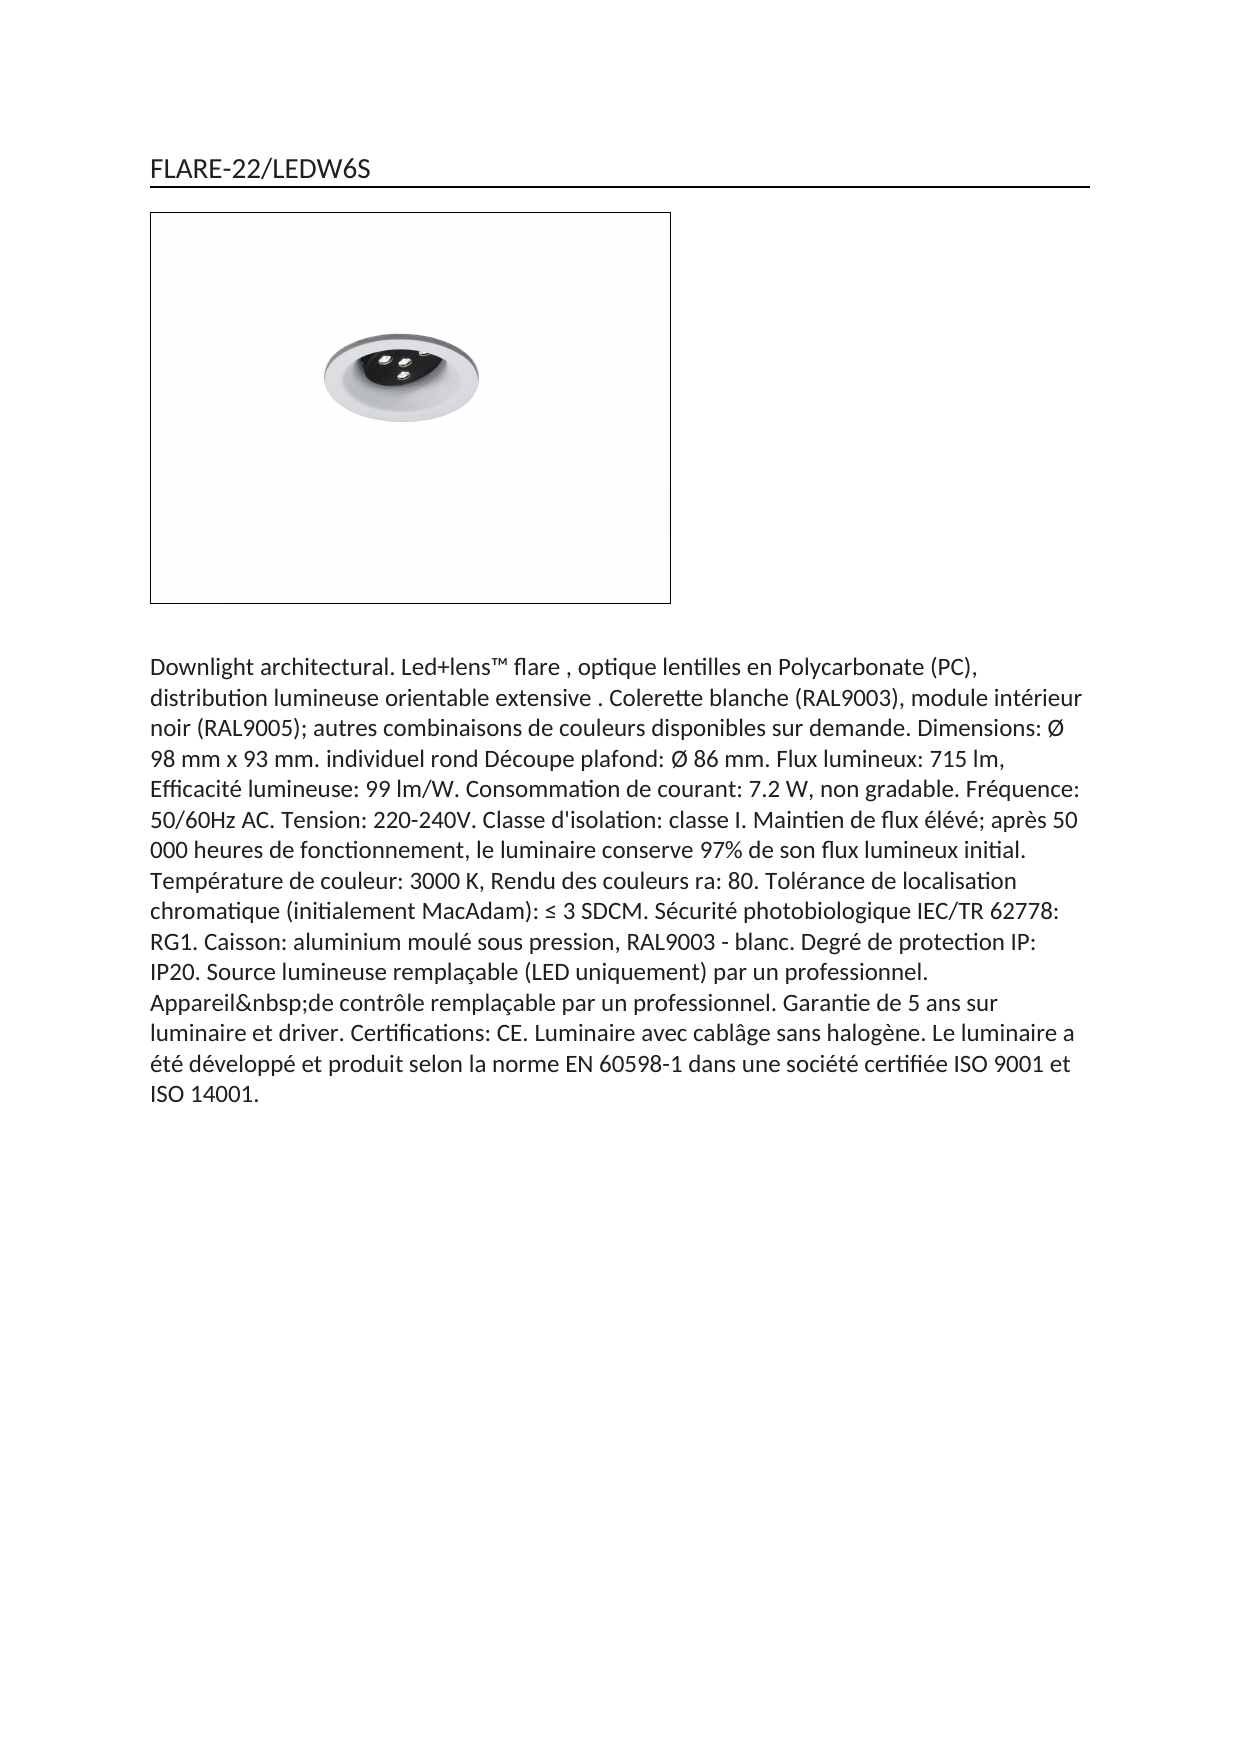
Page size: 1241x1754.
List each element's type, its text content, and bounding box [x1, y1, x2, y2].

text Downlight architectural. Led+lens™ flare , optique lentilles en Polycarbonate (PC), distribution lumineuse orientable extensive . Colerette blanche (RAL9003), module intérieur noir (RAL9005); autres combinaisons de couleurs disponibles sur demande. Dimensions: Ø 98 mm x 93 mm. individuel rond Découpe plafond: Ø 86 mm. Flux lumineux: 715 lm, Efficacité lumineuse: 99 lm/W. Consommation de courant: 7.2 W, non gradable. Fréquence: 50/60Hz AC. Tension: 220-240V. Classe d'isolation: classe I. Maintien de flux élévé; après 50 000 heures de fonctionnement, le luminaire conserve 97% de son flux lumineux initial. Température de couleur: 3000 K, Rendu des couleurs ra: 80. Tolérance de localisation chromatique (initialement MacAdam): ≤ 3 SDCM. Sécurité photobiologique IEC/TR 62778: RG1. Caisson: aluminium moulé sous pression, RAL9003 - blanc. Degré de protection IP: IP20. Source lumineuse remplaçable (LED uniquement) par un professionnel. Appareil&nbsp;de contrôle remplaçable par un professionnel. Garantie de 5 ans sur luminaire et driver. Certifications: CE. Luminaire avec cablâge sans halogène. Le luminaire a été développé et produit selon la norme EN 60598-1 dans une société certifiée ISO 9001 et ISO 14001. [150, 651, 1090, 1109]
picture [151, 213, 670, 603]
text FLARE-22/LEDW6S [150, 150, 1090, 186]
